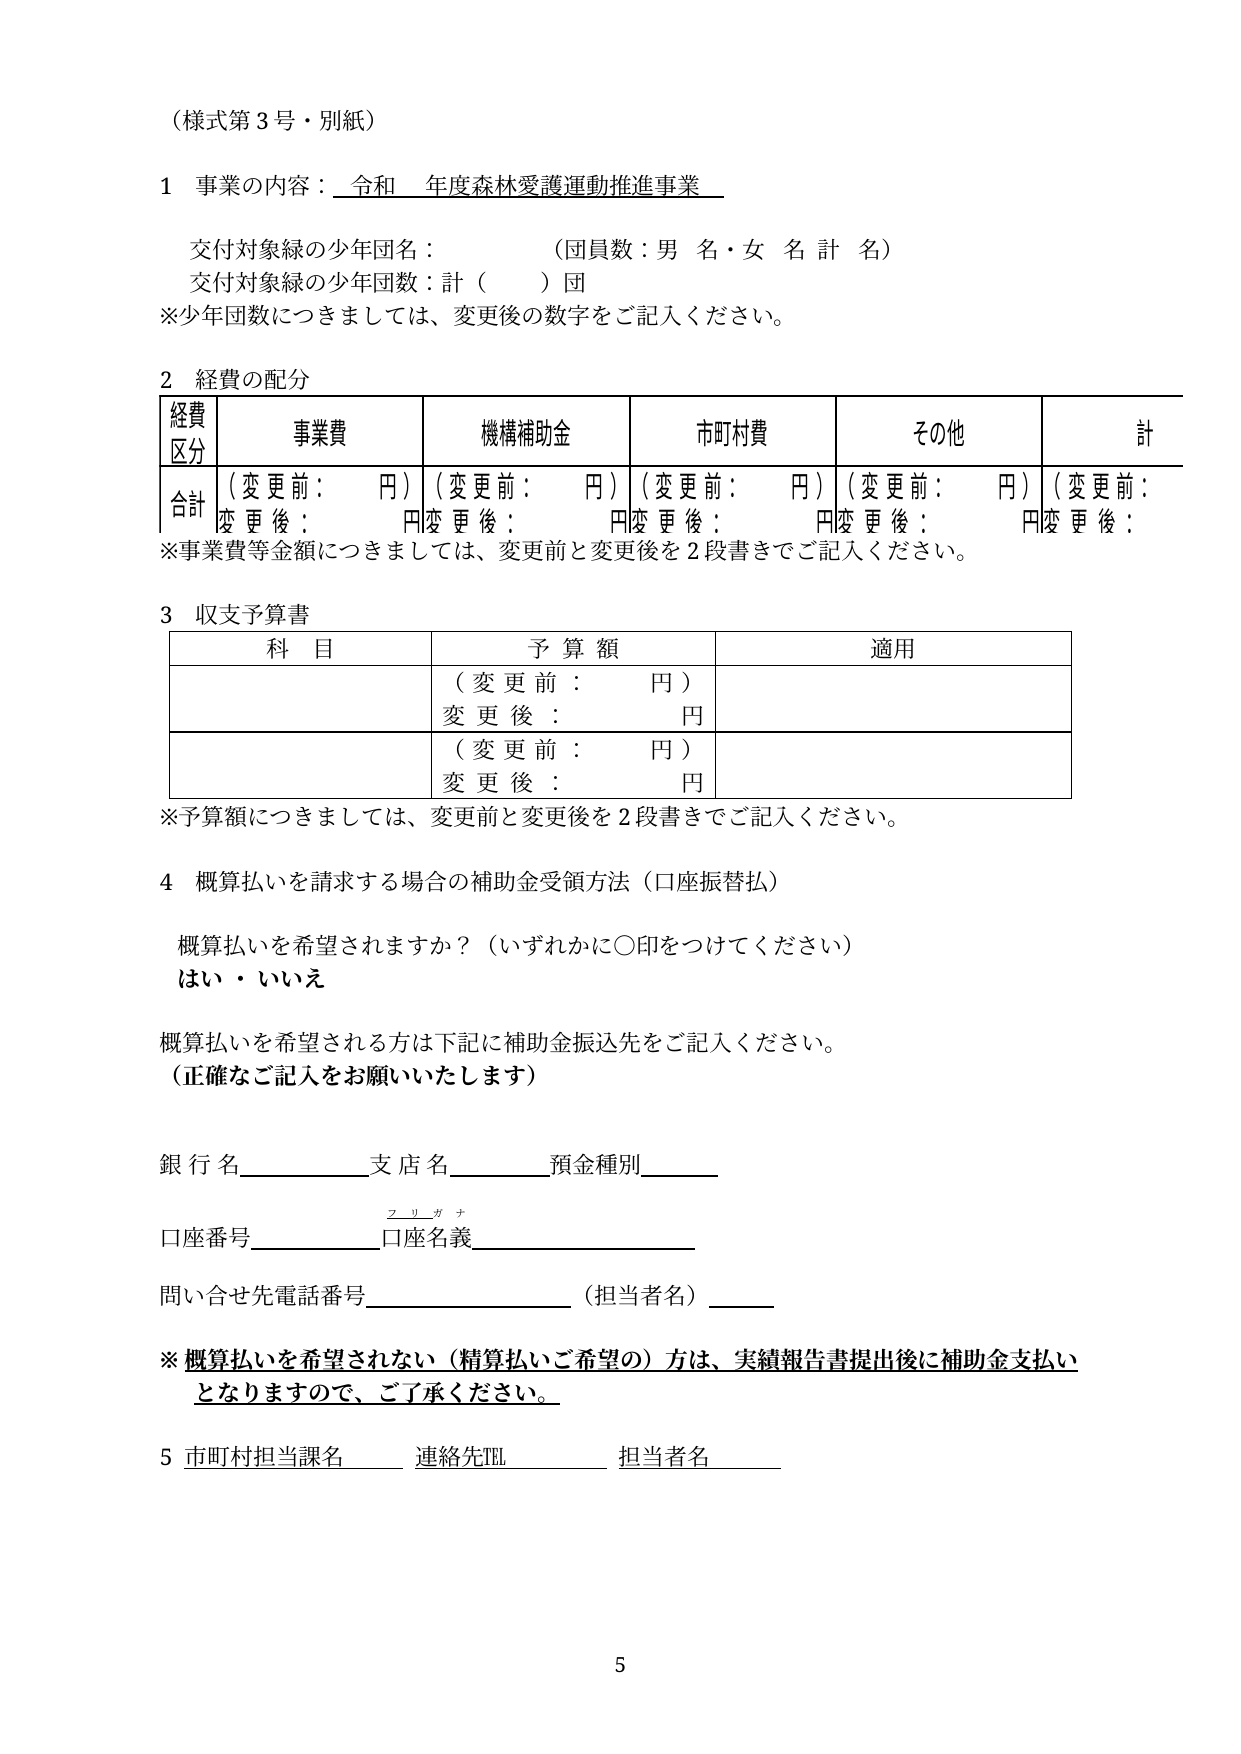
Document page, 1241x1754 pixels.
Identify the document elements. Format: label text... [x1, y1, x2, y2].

text 1 事業の内容： 令和 年度森林愛護運動推進事業 [159, 168, 1081, 201]
text 3 収支予算書 [159, 597, 1081, 631]
table_cell [170, 733, 431, 798]
text ※ 概算払いを希望されない（精算払いご希望の）方は、実績報告書提出後に補助金支払いとなりますので、ご了承ください。 [159, 1342, 1081, 1408]
text 5 市町村担当課名 連絡先℡ 担当者名 [159, 1439, 1081, 1473]
text 銀 行 名 支 店 名 預金種別 [159, 1147, 1081, 1180]
table_cell [170, 666, 431, 731]
text 概算払いを希望されますか？（いずれかに○印をつけてください） [159, 928, 1081, 961]
table_header 予 算 額 [432, 632, 715, 664]
table_cell （変更前： 円） 変更後： 円 [432, 666, 715, 731]
text 問い合せ先電話番号 （担当者名） [159, 1278, 1081, 1311]
text ※事業費等金額につきましては、変更前と変更後を2段書きでご記入ください。 [159, 533, 1081, 566]
table_cell （変更前： 円） 変更後： 円 [432, 733, 715, 798]
text （様式第3号・別紙） [159, 103, 1081, 137]
text 概算払いを希望される方は下記に補助金振込先をご記入ください。 [159, 1025, 1081, 1058]
table_cell [716, 733, 1071, 798]
text 2 経費の配分 [159, 362, 1081, 395]
table_header 科 目 [170, 632, 431, 664]
table_header 適用 [716, 632, 1071, 664]
text 4 概算払いを請求する場合の補助金受領方法（口座振替払） [159, 864, 1081, 897]
text はい ・ いいえ [159, 961, 1081, 994]
text 交付対象緑の少年団数：計（ ）団 [159, 265, 1081, 298]
text ※予算額につきましては、変更前と変更後を2段書きでご記入ください。 [159, 799, 1081, 832]
text ※少年団数につきましては、変更後の数字をご記入ください。 [159, 298, 1081, 331]
table_cell [716, 666, 1071, 731]
text 交付対象緑の少年団名： （団員数：男 名・女 名 計 名） [159, 232, 1081, 265]
text 口座番号 [159, 1205, 1081, 1253]
text （正確なご記入をお願いいたします） [159, 1058, 1081, 1091]
